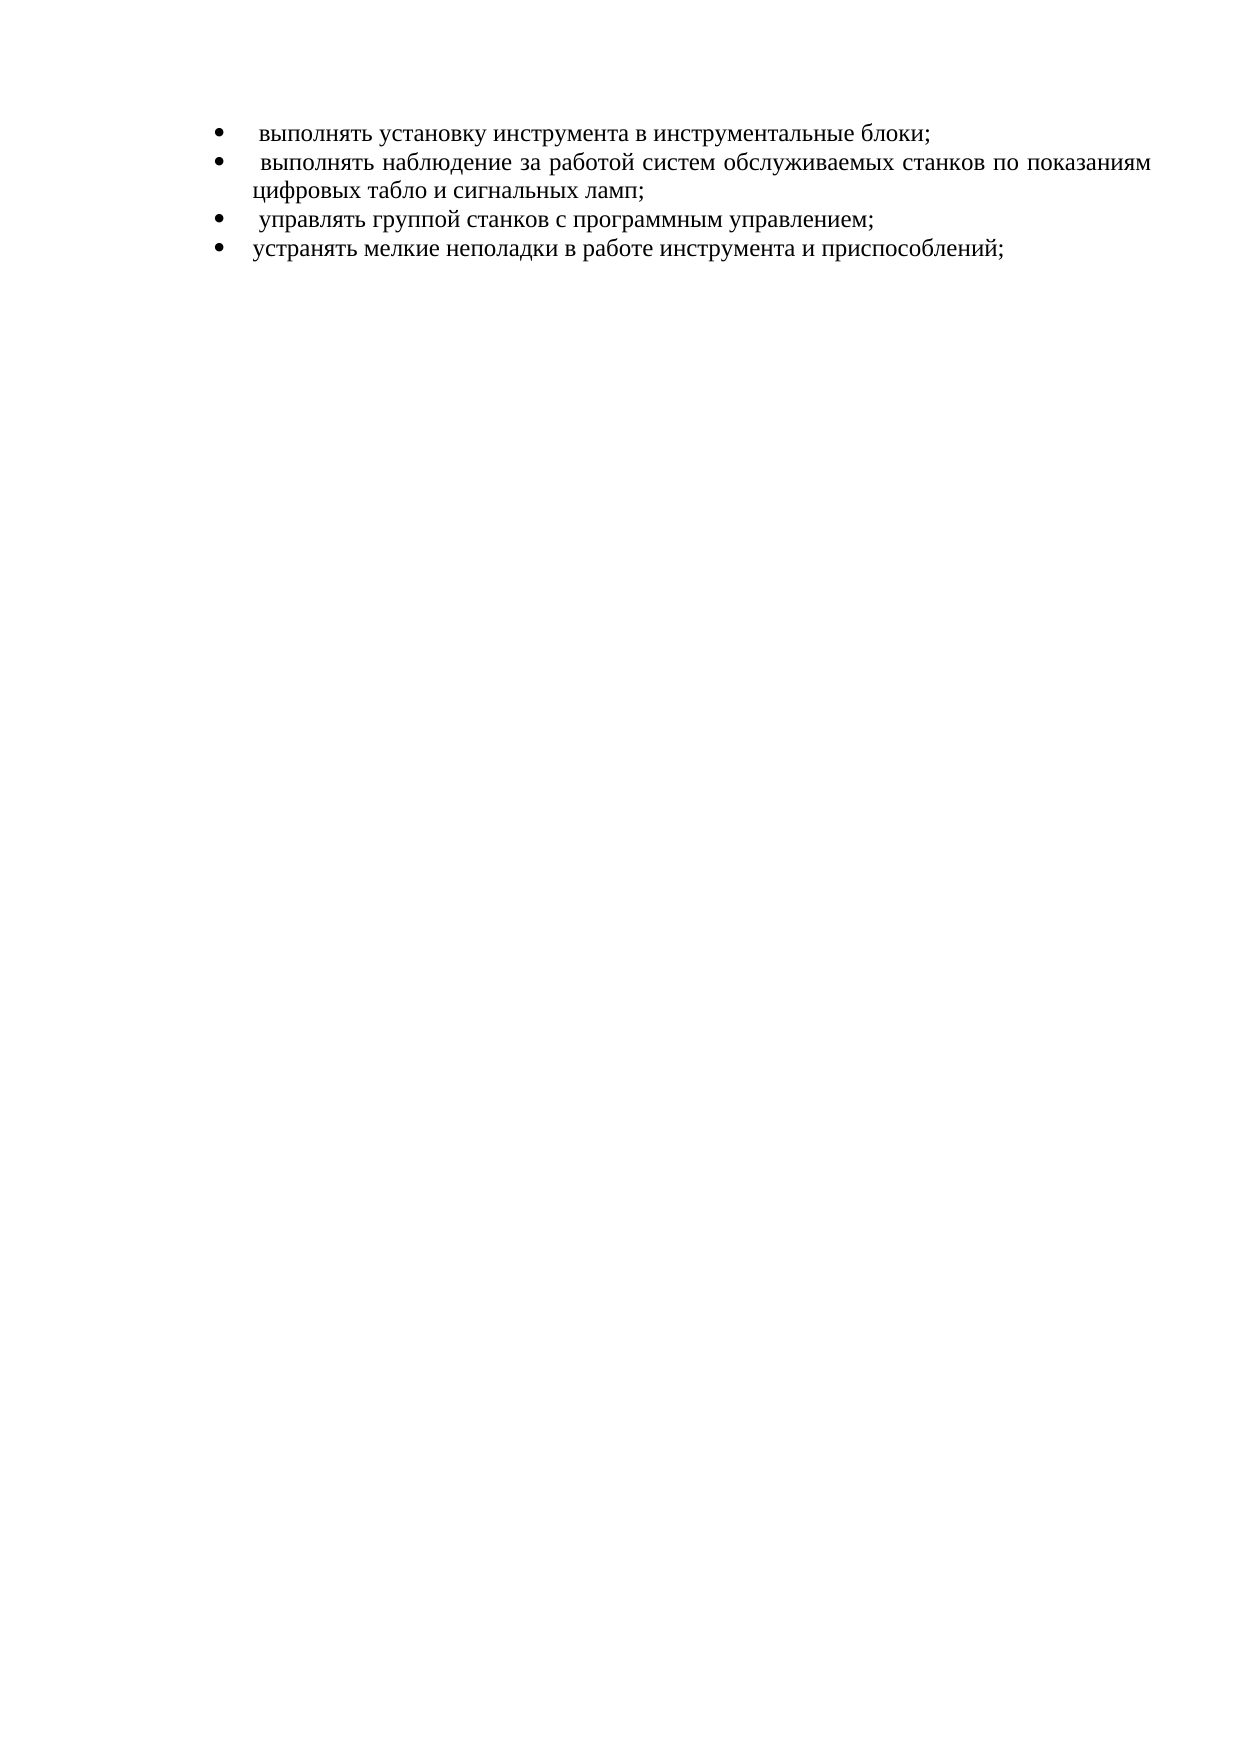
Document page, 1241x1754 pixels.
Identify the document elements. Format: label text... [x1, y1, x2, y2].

list выполнять установку инструмента в инструментальные блоки; [215, 118, 1152, 147]
list устранять мелкие неполадки в работе инструмента и приспособлений; [215, 233, 1152, 262]
list выполнять наблюдение за работой систем обслуживаемых станков по показаниям цифровых табло и сигнальных ламп; [215, 147, 1152, 204]
list управлять группой станков с программным управлением; [215, 204, 1152, 233]
